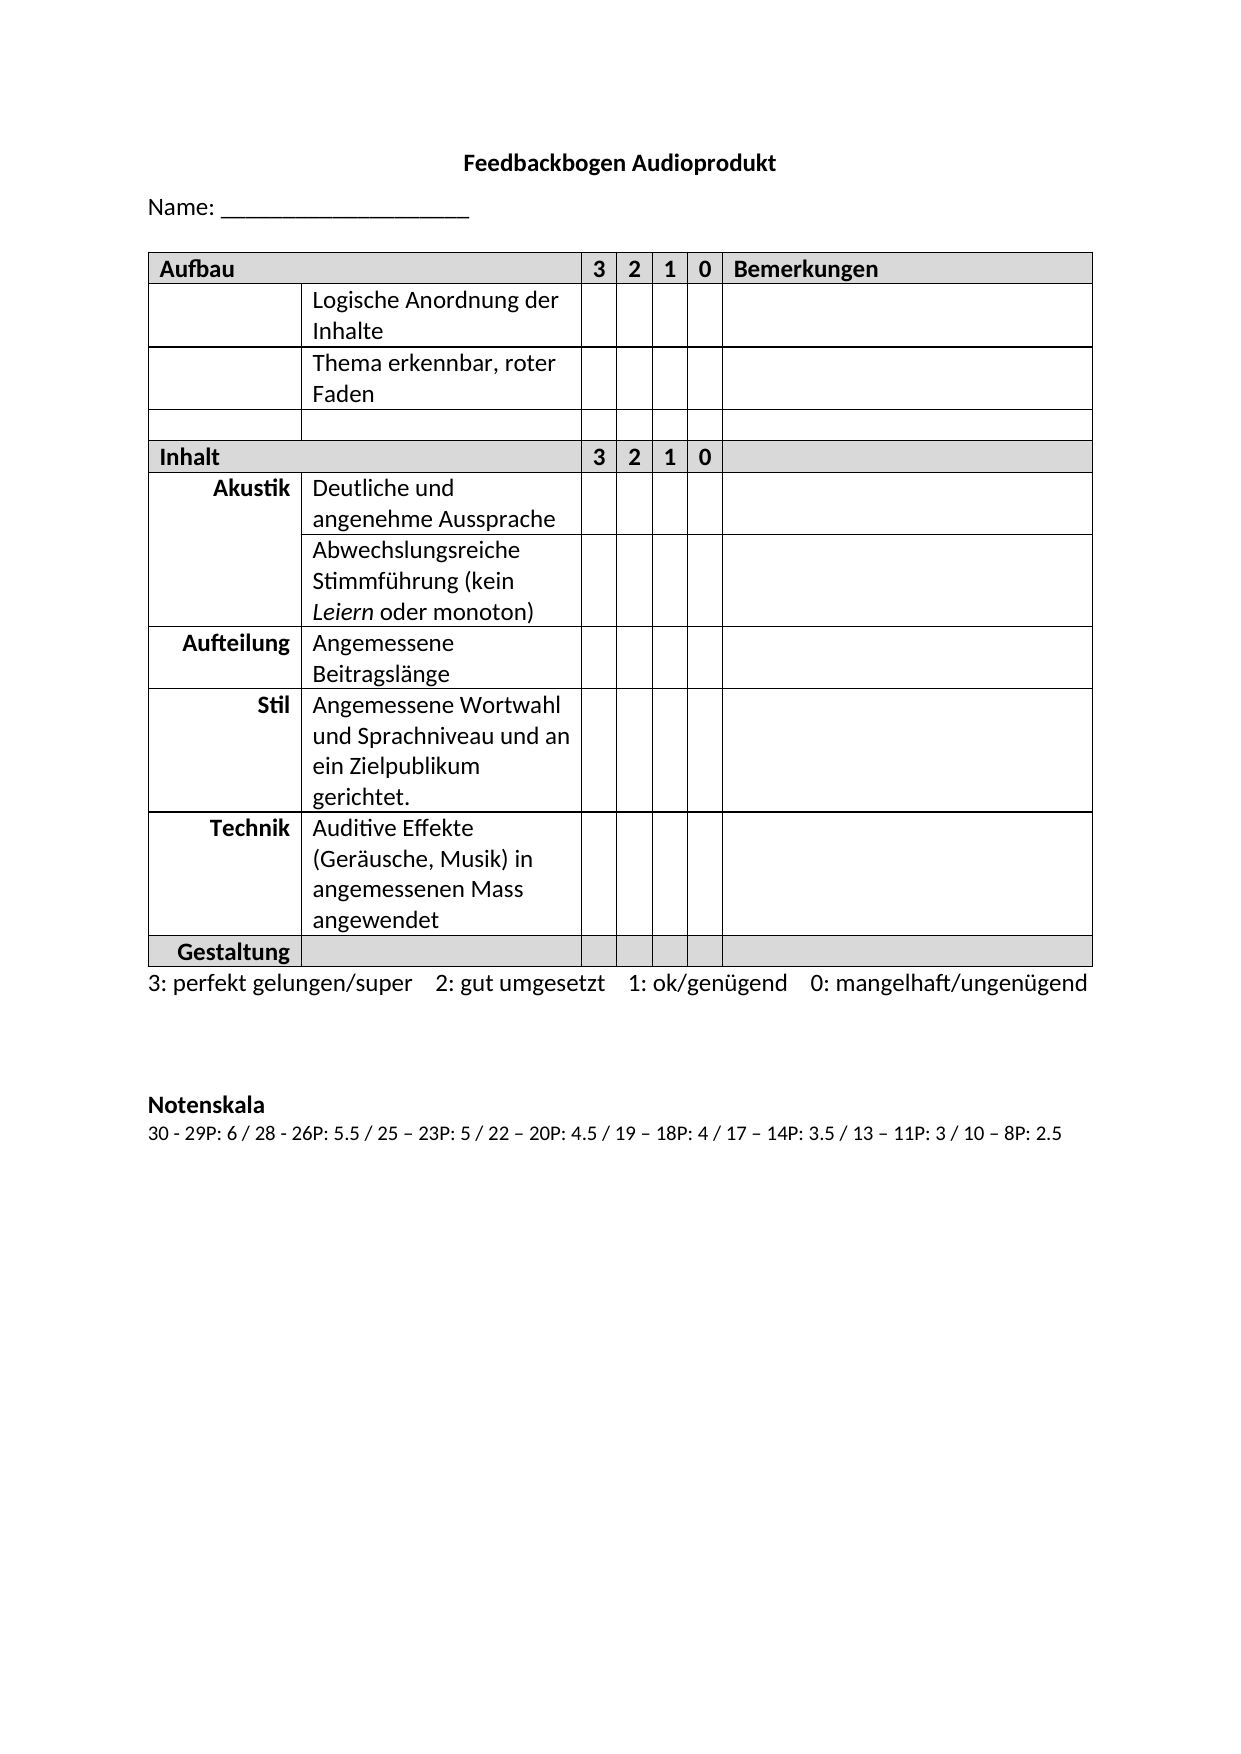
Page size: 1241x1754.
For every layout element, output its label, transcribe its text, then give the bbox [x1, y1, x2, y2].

table_cell [723, 410, 1092, 440]
table_cell [653, 689, 687, 811]
table_cell 2 [617, 441, 652, 472]
table_cell Aufteilung [149, 627, 301, 688]
table_cell [582, 627, 616, 688]
text Notenskala [148, 1089, 1093, 1120]
table_cell Akustik [149, 473, 301, 534]
table_cell [617, 284, 652, 346]
table_cell [149, 534, 301, 626]
table_cell [653, 348, 687, 408]
table_cell [653, 410, 687, 440]
table_cell Angemessene Wortwahl und Sprachniveau und an ein Zielpublikum gerichtet. [302, 689, 581, 811]
table_cell [617, 627, 652, 688]
table_cell Thema erkennbar, roter Faden [302, 348, 581, 408]
table_cell [688, 627, 722, 688]
table_cell [617, 936, 652, 966]
table_cell Technik [149, 813, 301, 934]
table_cell Angemessene Beitragslänge [302, 627, 581, 688]
table_cell [582, 284, 616, 346]
table_cell Logische Anordnung der Inhalte [302, 284, 581, 346]
table_cell [617, 813, 652, 934]
table_cell Stil [149, 689, 301, 811]
text Feedbackbogen Audioprodukt [148, 148, 1093, 178]
table_cell [302, 410, 581, 440]
table_cell Abwechslungsreiche Stimmführung (kein Leiern oder monoton) [302, 535, 581, 626]
table_cell [653, 535, 687, 626]
table_cell [617, 535, 652, 626]
table_cell [723, 936, 1092, 966]
table_cell [149, 410, 301, 440]
table_header 1 [653, 253, 687, 283]
table_cell [149, 284, 301, 315]
text 3: perfekt gelungen/super 2: gut umgesetzt 1: ok/genügend 0: mangelhaft/ungenügend [148, 967, 1093, 998]
table_cell [582, 348, 616, 408]
table_cell Deutliche und angenehme Aussprache [302, 473, 581, 534]
table_cell [617, 473, 652, 534]
table_cell [688, 284, 722, 346]
table_cell [582, 936, 616, 966]
table_cell [302, 936, 581, 966]
table_cell 0 [688, 441, 722, 472]
table_header 0 [688, 253, 722, 283]
table_cell [582, 473, 616, 534]
table_cell [688, 348, 722, 408]
table_header 3 [582, 253, 616, 283]
table_cell [723, 813, 1092, 934]
table_header Aufbau [149, 253, 581, 283]
text Name: ____________________ [148, 191, 1093, 221]
table_cell [653, 813, 687, 934]
table_cell [688, 813, 722, 934]
table_cell [723, 284, 1092, 346]
table_cell [617, 410, 652, 440]
table_header Bemerkungen [723, 253, 1092, 283]
table_cell [582, 535, 616, 626]
table_cell [723, 627, 1092, 688]
table_cell Gestaltung [149, 936, 301, 966]
table_cell [688, 936, 722, 966]
table_cell [688, 410, 722, 440]
table_cell 1 [653, 441, 687, 472]
table_cell Inhalt [149, 441, 581, 472]
table_cell [653, 627, 687, 688]
table_cell [617, 689, 652, 811]
table_cell [582, 813, 616, 934]
table_cell [149, 348, 301, 408]
table_cell [582, 689, 616, 811]
table_cell [723, 441, 1092, 472]
table_cell [723, 473, 1092, 534]
text 30 - 29P: 6 / 28 - 26P: 5.5 / 25 – 23P: 5 / 22 – 20P: 4.5 / 19 – 18P: 4 / 17 – 14P: 3.5 / 13 – 11P: 3 / 10 – 8P: 2.5 [148, 1120, 1093, 1145]
table_cell [617, 348, 652, 408]
table_cell [688, 535, 722, 626]
table_cell [653, 473, 687, 534]
table_cell [149, 315, 301, 346]
table_cell 3 [582, 441, 616, 472]
table_cell [723, 348, 1092, 408]
table_cell [653, 284, 687, 346]
table_cell Auditive Effekte (Geräusche, Musik) in angemessenen Mass angewendet [302, 813, 581, 934]
table_cell [723, 689, 1092, 811]
table_cell [688, 473, 722, 534]
table_cell [582, 410, 616, 440]
table_cell [653, 936, 687, 966]
table_cell [688, 689, 722, 811]
table_header 2 [617, 253, 652, 283]
table_cell [723, 535, 1092, 626]
